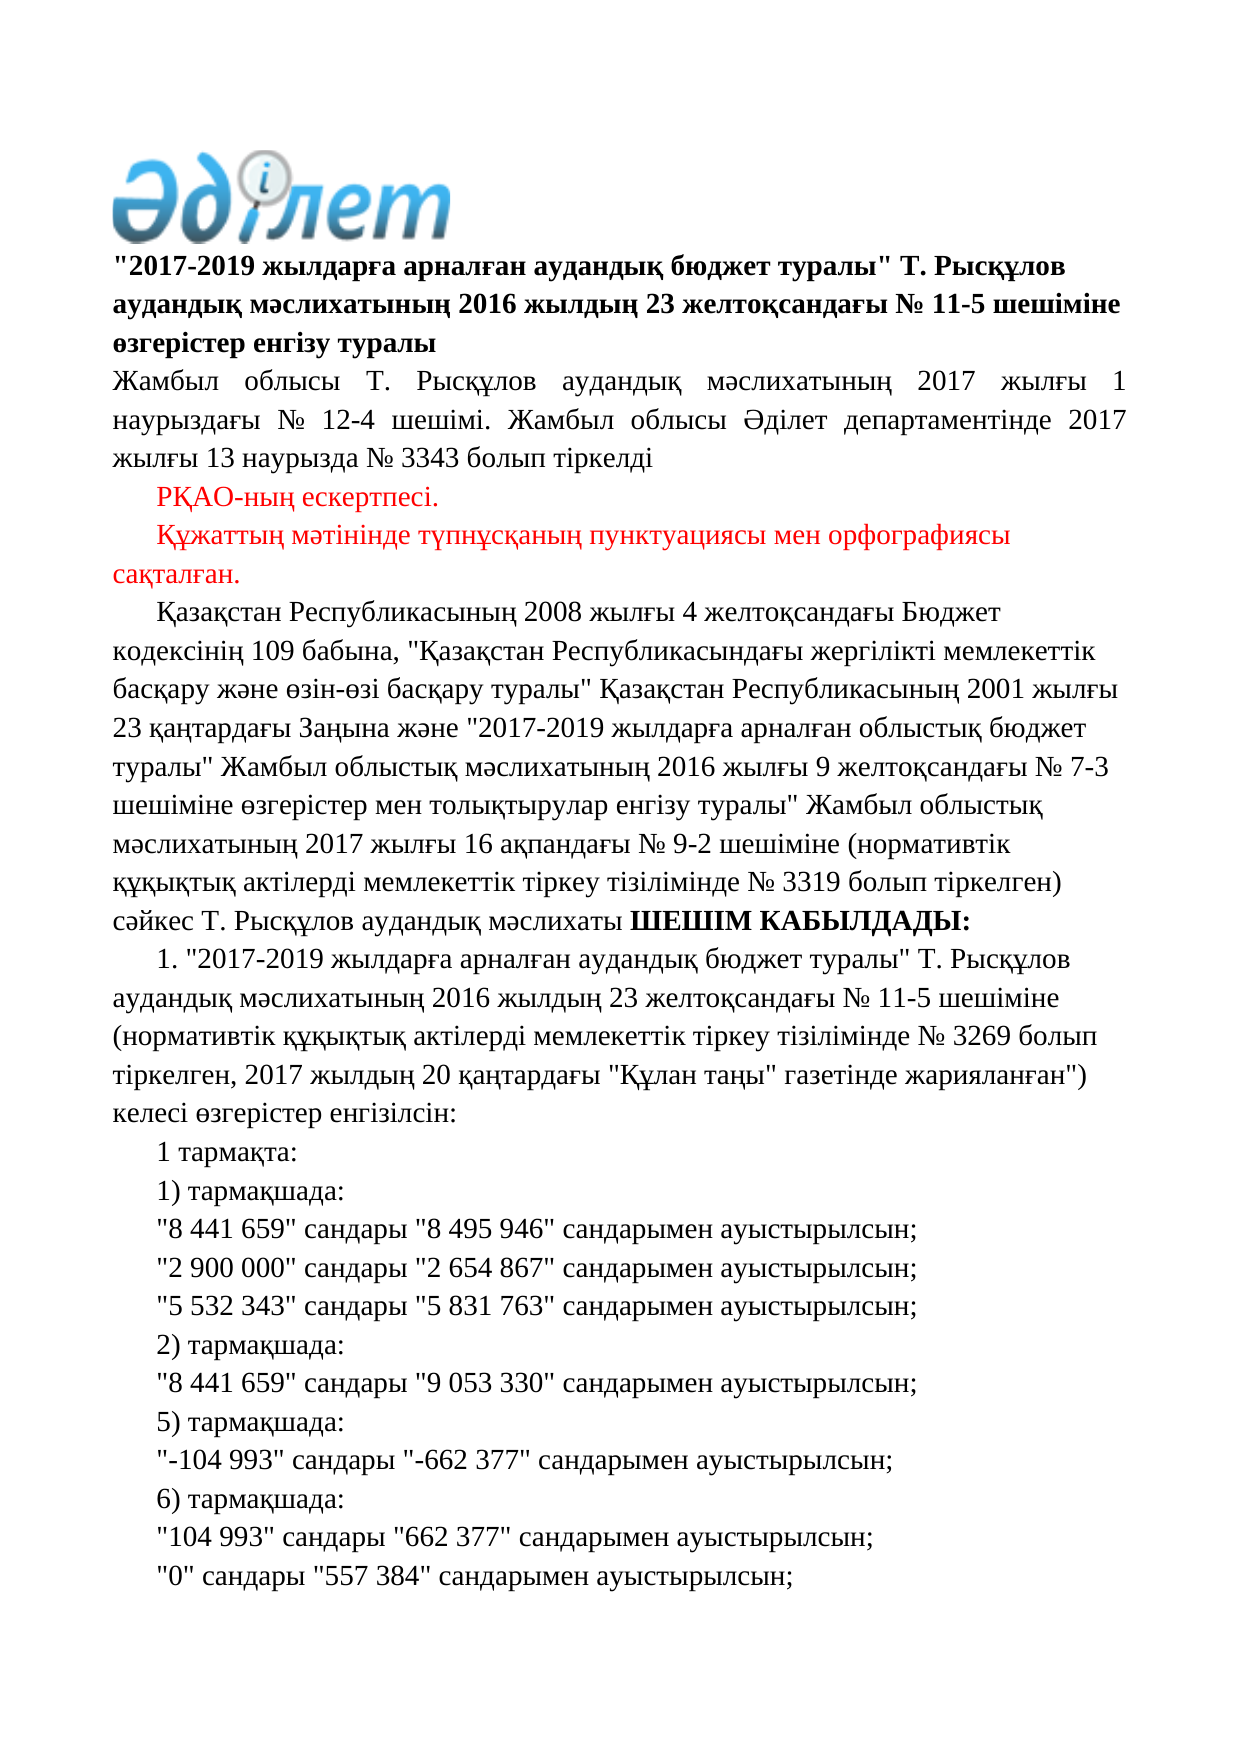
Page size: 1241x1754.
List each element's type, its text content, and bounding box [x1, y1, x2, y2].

picture [112, 150, 451, 244]
text "2017-2019 жылдарға арналған аудандық бюджет туралы" Т. Рысқұлов аудандық мәслихатының 2016 жылдың 23 желтоқсандағы № 11-5 шешіміне өзгерістер енгізу туралы [112, 248, 1128, 358]
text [112, 479, 1128, 1592]
text Жамбыл облысы Т. Рысқұлов аудандық мәслихатының 2017 жылғы 1 наурыздағы № 12-4 шешімі. Жамбыл облысы Әділет департаментінде 2017 жылғы 13 наурызда № 3343 болып тіркелді [112, 363, 1128, 474]
